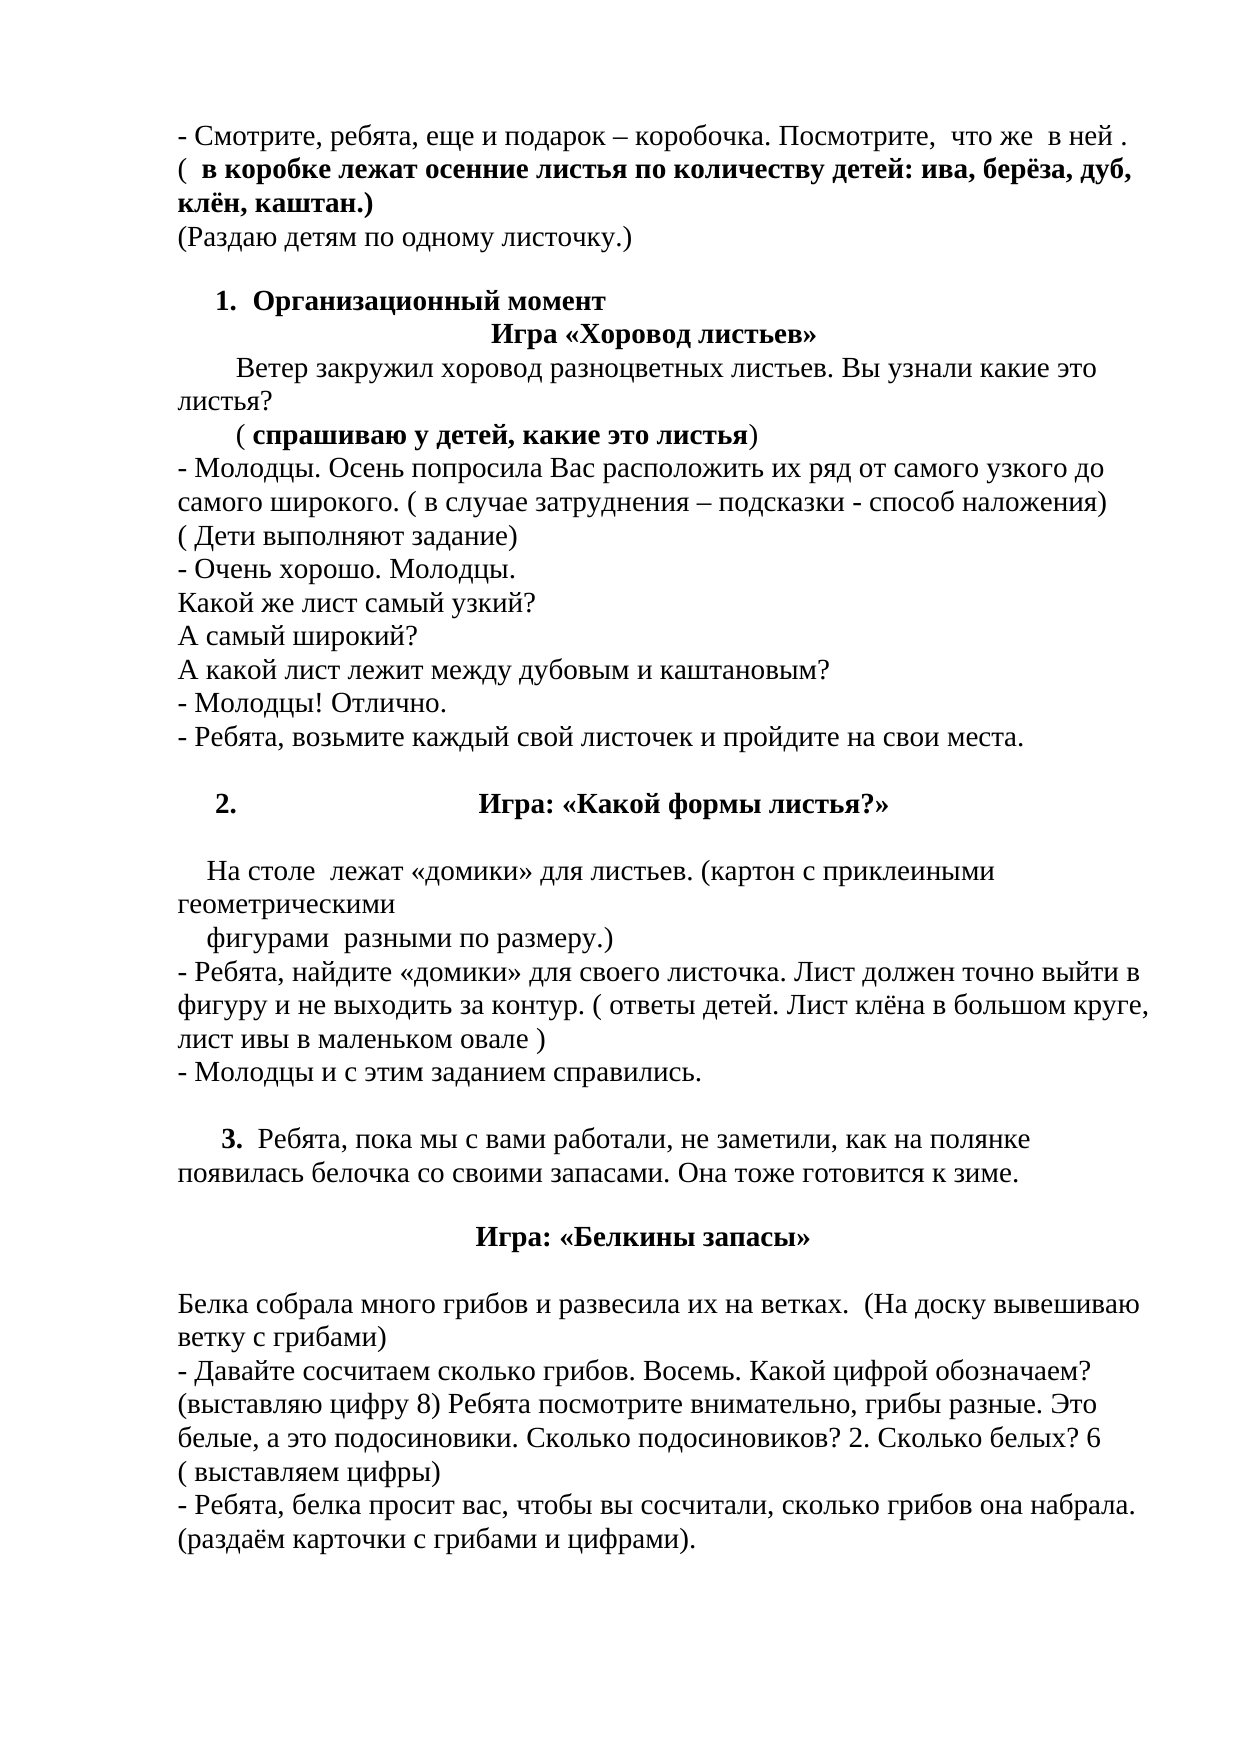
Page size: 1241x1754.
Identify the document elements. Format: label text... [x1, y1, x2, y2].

text - Очень хорошо. Молодцы. [177, 551, 1152, 585]
text На столе лежат «домики» для листьев. (картон с приклеиными геометрическими [177, 853, 1152, 920]
text ( спрашиваю у детей, какие это листья) [177, 417, 1152, 451]
text - Молодцы. Осень попросила Вас расположить их ряд от самого узкого до самого широкого. ( в случае затруднения – подсказки - способ наложения) [177, 451, 1152, 518]
text А какой лист лежит между дубовым и каштановым? [177, 652, 1152, 685]
text - Смотрите, ребята, еще и подарок – коробочка. Посмотрите, что же в ней . ( в коробке лежат осенние листья по количеству детей: ива, берёза, дуб, клён, каштан.) [177, 118, 1152, 219]
text - Ребята, возьмите каждый свой листочек и пройдите на свои места. [177, 719, 1152, 752]
text Какой же лист самый узкий? [177, 585, 1152, 618]
text - Давайте сосчитаем сколько грибов. Восемь. Какой цифрой обозначаем? (выставляю цифру 8) Ребята посмотрите внимательно, грибы разные. Это белые, а это подосиновики. Сколько подосиновиков? 2. Сколько белых? 6 ( выставляем цифры) [177, 1353, 1152, 1487]
text - Молодцы и с этим заданием справились. [177, 1054, 1152, 1088]
text - Ребята, найдите «домики» для своего листочка. Лист должен точно выйти в фигуру и не выходить за контур. ( ответы детей. Лист клёна в большом круге, лист ивы в маленьком овале ) [177, 954, 1152, 1054]
list Игра: «Какой формы листья?» [215, 786, 1152, 819]
text ( Дети выполняют задание) [177, 518, 1152, 551]
text Белка собрала много грибов и развесила их на ветках. (На доску вывешиваю ветку с грибами) [177, 1286, 1152, 1353]
text 3. Ребята, пока мы с вами работали, не заметили, как на полянке появилась белочка со своими запасами. Она тоже готовится к зиме. [177, 1121, 1152, 1188]
text Игра: «Белкины запасы» [177, 1219, 1152, 1252]
text (Раздаю детям по одному листочку.) [177, 219, 1152, 252]
list Организационный момент [215, 283, 1152, 316]
text - Ребята, белка просит вас, чтобы вы сосчитали, сколько грибов она набрала. (раздаём карточки с грибами и цифрами). [177, 1487, 1152, 1554]
text - Молодцы! Отлично. [177, 685, 1152, 719]
text А самый широкий? [177, 618, 1152, 652]
text Ветер закружил хоровод разноцветных листьев. Вы узнали какие это листья? [177, 350, 1152, 417]
text фигурами разными по размеру.) [177, 920, 1152, 954]
text Игра «Хоровод листьев» [177, 316, 1152, 350]
